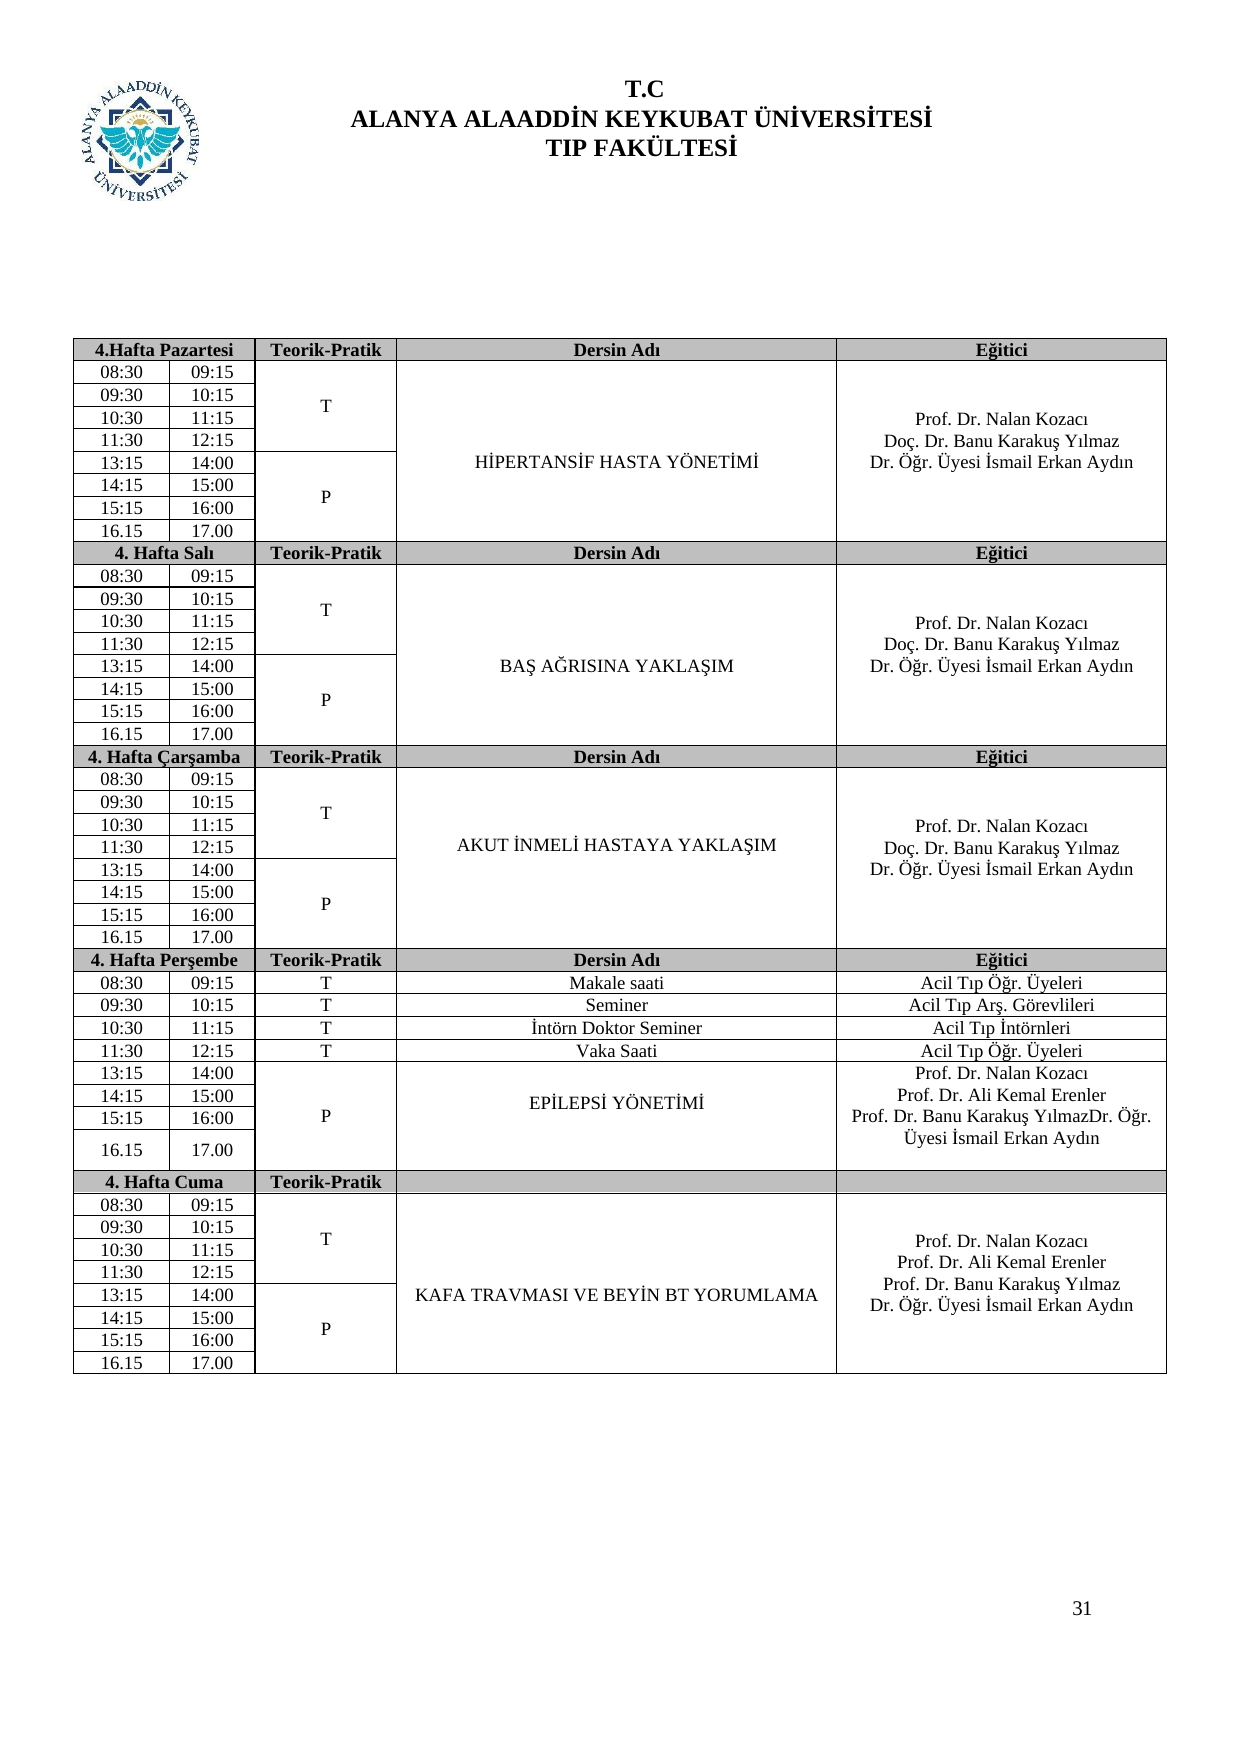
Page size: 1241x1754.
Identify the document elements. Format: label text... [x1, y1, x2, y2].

table_header Dersin Adı [397, 339, 836, 360]
table_cell Eğitici [837, 746, 1166, 767]
table_cell 14:00 [170, 859, 254, 880]
table_cell 14:15 [74, 678, 169, 699]
table_cell 10:30 [74, 407, 169, 428]
table_cell Prof. Dr. Nalan Kozacı Prof. Dr. Ali Kemal Erenler Prof. Dr. Banu Karakuş Yılmaz Dr. Öğr. Üyesi İsmail Erkan Aydın [837, 1194, 1166, 1373]
table_cell 16.15 [74, 520, 169, 541]
table_cell 16.15 [74, 926, 169, 948]
table_cell 10:15 [170, 1216, 254, 1238]
table_cell 15:15 [74, 497, 169, 518]
table_cell 10:30 [74, 610, 169, 632]
table_cell 10:15 [170, 588, 254, 609]
table_cell T [256, 768, 396, 858]
table_cell 09:30 [74, 384, 169, 406]
table_cell 12:15 [170, 633, 254, 654]
table_cell 15:15 [74, 904, 169, 925]
table_cell 08:30 [74, 1194, 169, 1215]
table_cell 14:15 [74, 881, 169, 903]
table_cell Prof. Dr. Nalan Kozacı Prof. Dr. Ali Kemal Erenler Prof. Dr. Banu Karakuş YılmazDr. Öğr. Üyesi İsmail Erkan Aydın [837, 1062, 1166, 1170]
table_cell Dersin Adı [397, 746, 836, 767]
table_cell 10:30 [74, 814, 169, 835]
table_cell 15:00 [170, 474, 254, 496]
table_cell 08:30 [74, 768, 169, 790]
table_cell Acil Tıp Arş. Görevlileri [837, 994, 1166, 1016]
table_cell Prof. Dr. Nalan Kozacı Doç. Dr. Banu Karakuş Yılmaz Dr. Öğr. Üyesi İsmail Erkan Aydın [837, 768, 1166, 948]
table_cell 13:15 [74, 452, 169, 473]
table_cell BAŞ AĞRISINA YAKLAŞIM [397, 565, 836, 744]
table_cell 15:00 [170, 1085, 254, 1106]
table_cell Prof. Dr. Nalan Kozacı Doç. Dr. Banu Karakuş Yılmaz Dr. Öğr. Üyesi İsmail Erkan Aydın [837, 361, 1166, 541]
table_cell T [256, 361, 396, 451]
table_cell T [256, 565, 396, 654]
table_cell 09:15 [170, 361, 254, 383]
table_cell 17.00 [170, 1130, 254, 1170]
table_cell 11:15 [170, 1239, 254, 1260]
table_cell 12:15 [170, 836, 254, 858]
table_cell 10:15 [170, 791, 254, 812]
table_cell Eğitici [837, 949, 1166, 971]
table_cell [397, 1171, 836, 1192]
table_cell 15:00 [170, 881, 254, 903]
table_cell 14:00 [170, 655, 254, 677]
table_cell 15:15 [74, 1107, 169, 1129]
table_cell 13:15 [74, 1062, 169, 1084]
table_cell Teorik-Pratik [256, 1171, 396, 1192]
table_cell 17.00 [170, 520, 254, 541]
table_cell Acil Tıp Öğr. Üyeleri [837, 972, 1166, 993]
table_cell AKUT İNMELİ HASTAYA YAKLAŞIM [397, 768, 836, 948]
table_cell 12:15 [170, 429, 254, 451]
table_cell 09:30 [74, 994, 169, 1016]
table_cell 11:30 [74, 1040, 169, 1061]
table_cell 15:00 [170, 678, 254, 699]
table_cell 4. Hafta Perşembe [74, 949, 254, 971]
table_cell 10:15 [170, 384, 254, 406]
table_cell 13:15 [74, 1284, 169, 1306]
table_cell P [256, 452, 396, 541]
table_cell 4. Hafta Cuma [74, 1171, 254, 1192]
table_cell Dersin Adı [397, 949, 836, 971]
table_cell 14:00 [170, 1062, 254, 1084]
table_cell [837, 1171, 1166, 1192]
table_cell T [256, 1040, 396, 1061]
table_cell Eğitici [837, 542, 1166, 564]
table_cell 15:15 [74, 700, 169, 722]
table_header Eğitici [837, 339, 1166, 360]
table_cell 17.00 [170, 723, 254, 744]
table_cell 15:00 [170, 1307, 254, 1328]
table_cell 16:00 [170, 700, 254, 722]
table_cell 09:30 [74, 791, 169, 812]
table_cell HİPERTANSİF HASTA YÖNETİMİ [397, 361, 836, 541]
table_cell 14:00 [170, 452, 254, 473]
table_cell 16:00 [170, 1107, 254, 1129]
table_cell 13:15 [74, 859, 169, 880]
table_cell Acil Tıp İntörnleri [837, 1017, 1166, 1038]
table_cell Teorik-Pratik [256, 746, 396, 767]
table_cell Acil Tıp Öğr. Üyeleri [837, 1040, 1166, 1061]
table_cell 11:15 [170, 407, 254, 428]
table_cell P [256, 1284, 396, 1373]
table_cell 16.15 [74, 1130, 169, 1170]
table_cell 08:30 [74, 361, 169, 383]
table_cell 09:30 [74, 588, 169, 609]
table_cell 14:15 [74, 1085, 169, 1106]
table_cell KAFA TRAVMASI VE BEYİN BT YORUMLAMA [397, 1194, 836, 1373]
table_cell 17.00 [170, 926, 254, 948]
table_cell 09:15 [170, 972, 254, 993]
table_cell 12:15 [170, 1261, 254, 1283]
table_cell EPİLEPSİ YÖNETİMİ [397, 1062, 836, 1170]
table_cell 11:15 [170, 814, 254, 835]
table_cell P [256, 655, 396, 744]
table_cell 11:30 [74, 1261, 169, 1283]
table_cell 12:15 [170, 1040, 254, 1061]
table_cell Teorik-Pratik [256, 949, 396, 971]
table_cell Prof. Dr. Nalan Kozacı Doç. Dr. Banu Karakuş Yılmaz Dr. Öğr. Üyesi İsmail Erkan Aydın [837, 565, 1166, 744]
table_cell 16:00 [170, 904, 254, 925]
table_cell 14:00 [170, 1284, 254, 1306]
table_cell 16:00 [170, 497, 254, 518]
table_cell 11:15 [170, 1017, 254, 1038]
table_cell 16.15 [74, 723, 169, 744]
table_cell 14:15 [74, 1307, 169, 1328]
table_cell 15:15 [74, 1329, 169, 1351]
table_cell 11:15 [170, 610, 254, 632]
table_cell 10:15 [170, 994, 254, 1016]
table_cell 16:00 [170, 1329, 254, 1351]
table_cell 09:30 [74, 1216, 169, 1238]
table_header Teorik-Pratik [256, 339, 396, 360]
table_cell 08:30 [74, 972, 169, 993]
table_cell 17.00 [170, 1352, 254, 1373]
table_cell 10:30 [74, 1017, 169, 1038]
table_cell T [256, 1017, 396, 1038]
table_cell İntörn Doktor Seminer [397, 1017, 836, 1038]
table_cell Seminer [397, 994, 836, 1016]
table_cell 4. Hafta Çarşamba [74, 746, 254, 767]
table_cell P [256, 859, 396, 948]
table_cell Makale saati [397, 972, 836, 993]
table_cell 09:15 [170, 768, 254, 790]
table_cell T [256, 1194, 396, 1283]
table_cell 09:15 [170, 1194, 254, 1215]
table_cell 14:15 [74, 474, 169, 496]
picture [81, 81, 199, 201]
table_header 4.Hafta Pazartesi [74, 339, 254, 360]
table_cell Teorik-Pratik [256, 542, 396, 564]
table_cell 13:15 [74, 655, 169, 677]
table_cell T [256, 994, 396, 1016]
table_cell 10:30 [74, 1239, 169, 1260]
table_cell 11:30 [74, 836, 169, 858]
table_cell 11:30 [74, 633, 169, 654]
table_cell 16.15 [74, 1352, 169, 1373]
table_cell Vaka Saati [397, 1040, 836, 1061]
table_cell 4. Hafta Salı [74, 542, 254, 564]
table_cell T [256, 972, 396, 993]
table_cell 09:15 [170, 565, 254, 586]
table_cell 11:30 [74, 429, 169, 451]
table_cell 08:30 [74, 565, 169, 586]
table_cell Dersin Adı [397, 542, 836, 564]
table_cell P [256, 1062, 396, 1170]
